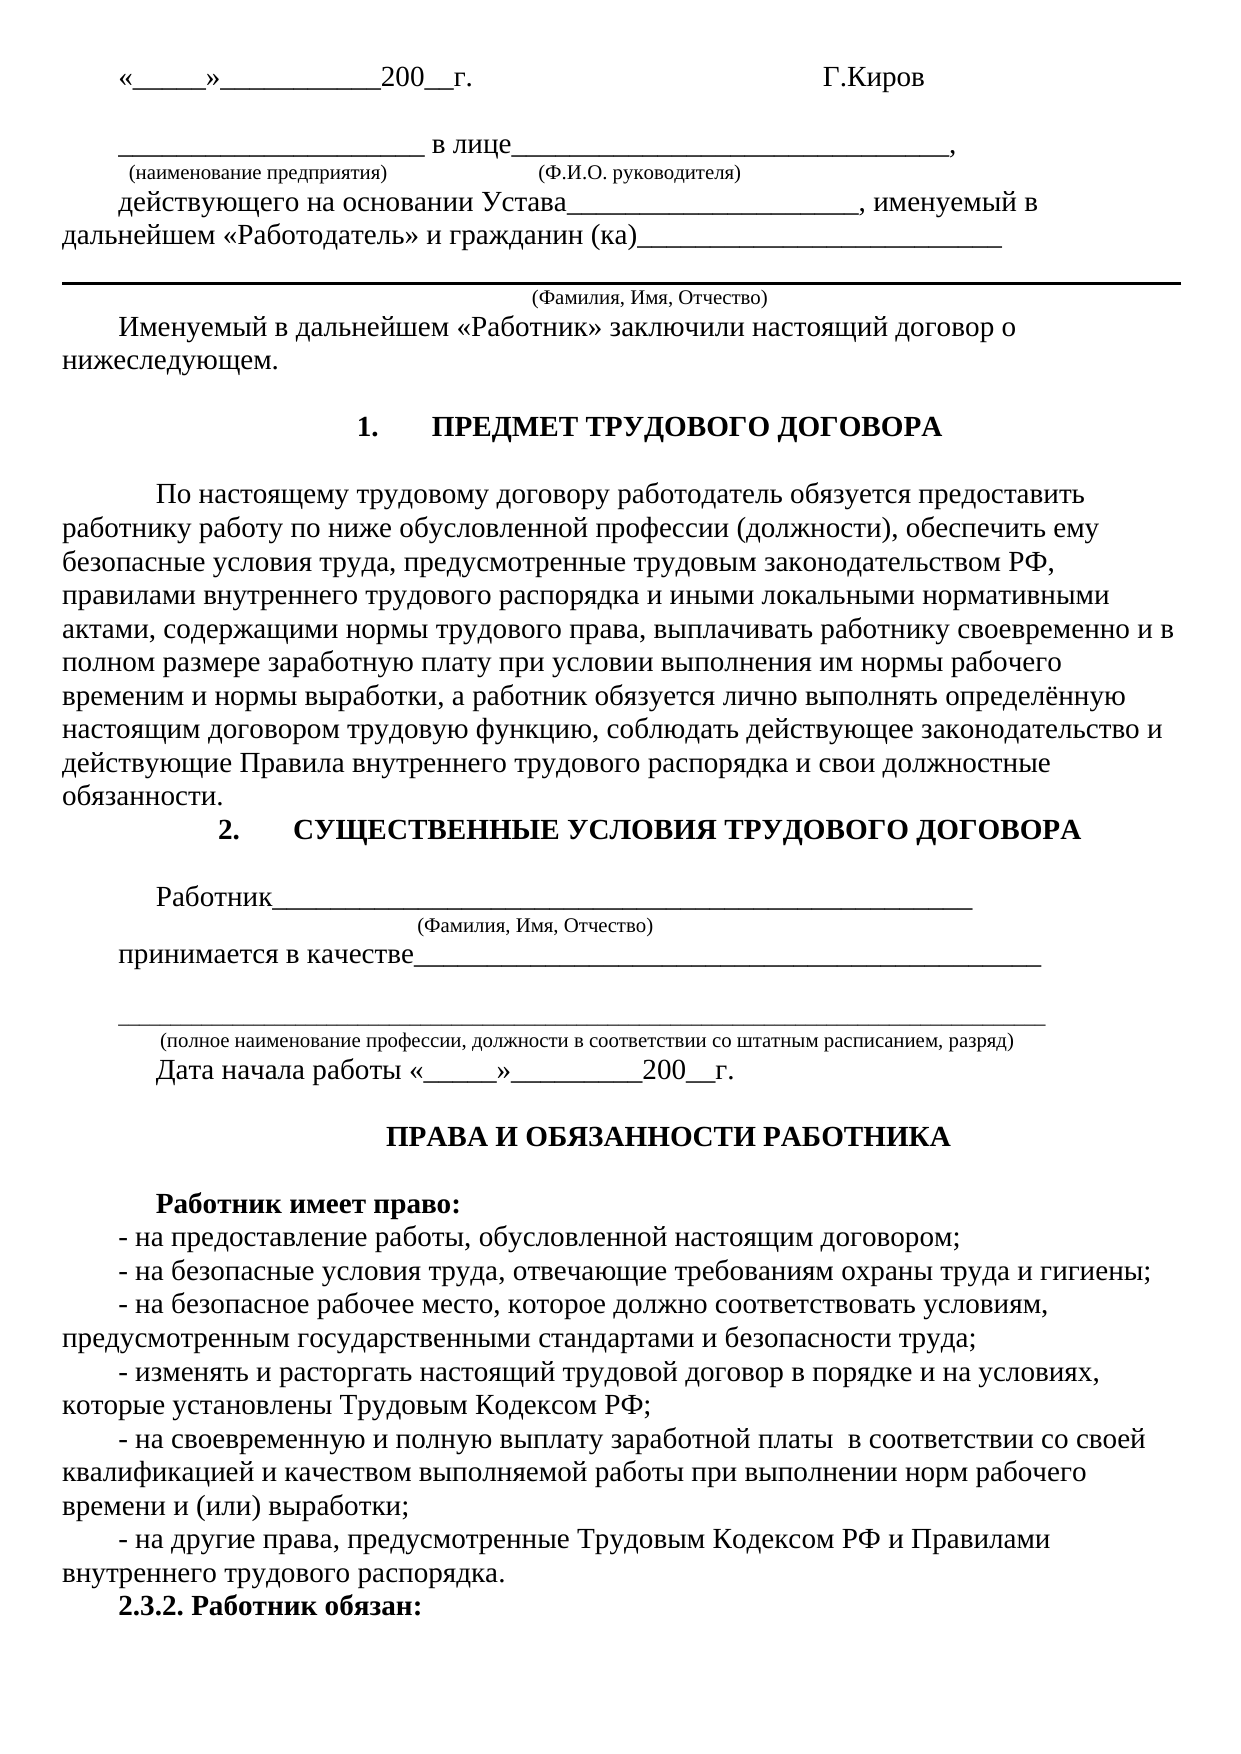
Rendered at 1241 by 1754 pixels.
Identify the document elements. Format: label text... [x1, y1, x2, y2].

text (полное наименование профессии, должности в соответствии со штатным расписанием, разряд) [62, 1028, 1181, 1052]
list По настоящему трудовому договору работодатель обязуется предоставить работнику работу по ниже обусловленной профессии (должности), обеспечить ему безопасные условия труда, предусмотренные трудовым законодательством РФ, правилами внутреннего трудового распорядка и иными локальными нормативными актами, содержащими нормы трудового права, выплачивать работнику своевременно и в полном размере заработную плату при условии выполнения им нормы рабочего временим и нормы выработки, а работник обязуется лично выполнять определённую настоящим договором трудовую функцию, соблюдать действующее законодательство и действующие Правила внутреннего трудового распорядка и свои должностные обязанности. [62, 477, 1181, 812]
text _________________________________________________________________________________________ [62, 1004, 1181, 1028]
text - на безопасное рабочее место, которое должно соответствовать условиям, предусмотренным государственными стандартами и безопасности труда; [62, 1287, 1181, 1354]
text (Фамилия, Имя, Отчество) [62, 285, 1181, 309]
list Работник________________________________________________ [62, 879, 1181, 913]
list Дата начала работы «_____»_________200__г. [62, 1052, 1181, 1085]
text - на своевременную и полную выплату заработной платы в соответствии со своей квалификацией и качеством выполняемой работы при выполнении норм рабочего времени и (или) выработки; [62, 1421, 1181, 1521]
text - изменять и расторгать настоящий трудовой договор в порядке и на условиях, которые установлены Трудовым Кодексом РФ; [62, 1354, 1181, 1421]
text - на безопасные условия труда, отвечающие требованиям охраны труда и гигиены; [62, 1253, 1181, 1287]
list ПРЕДМЕТ ТРУДОВОГО ДОГОВОРА [62, 409, 1181, 443]
text - на предоставление работы, обусловленной настоящим договором; [62, 1219, 1181, 1253]
list ПРАВА И ОБЯЗАННОСТИ РАБОТНИКА [62, 1119, 1181, 1152]
text - на другие права, предусмотренные Трудовым Кодексом РФ и Правилами внутреннего трудового распорядка. [62, 1521, 1181, 1588]
text Именуемый в дальнейшем «Работник» заключили настоящий договор о нижеследующем. [62, 309, 1181, 376]
text (Фамилия, Имя, Отчество) [62, 913, 1181, 937]
text _____________________ в лице______________________________, [62, 126, 1181, 160]
text (наименование предприятия) (Ф.И.О. руководителя) [62, 160, 1181, 184]
list СУЩЕСТВЕННЫЕ УСЛОВИЯ ТРУДОВОГО ДОГОВОРА [62, 812, 1181, 846]
text принимается в качестве___________________________________________ [62, 937, 1181, 970]
text действующего на основании Устава____________________, именуемый в дальнейшем «Работодатель» и гражданин (ка)_________________________ [62, 184, 1181, 251]
text «_____»___________200__г. Г.Киров [62, 59, 1181, 93]
list Работник имеет право: [62, 1186, 1181, 1219]
text 2.3.2. Работник обязан: [62, 1588, 1181, 1622]
